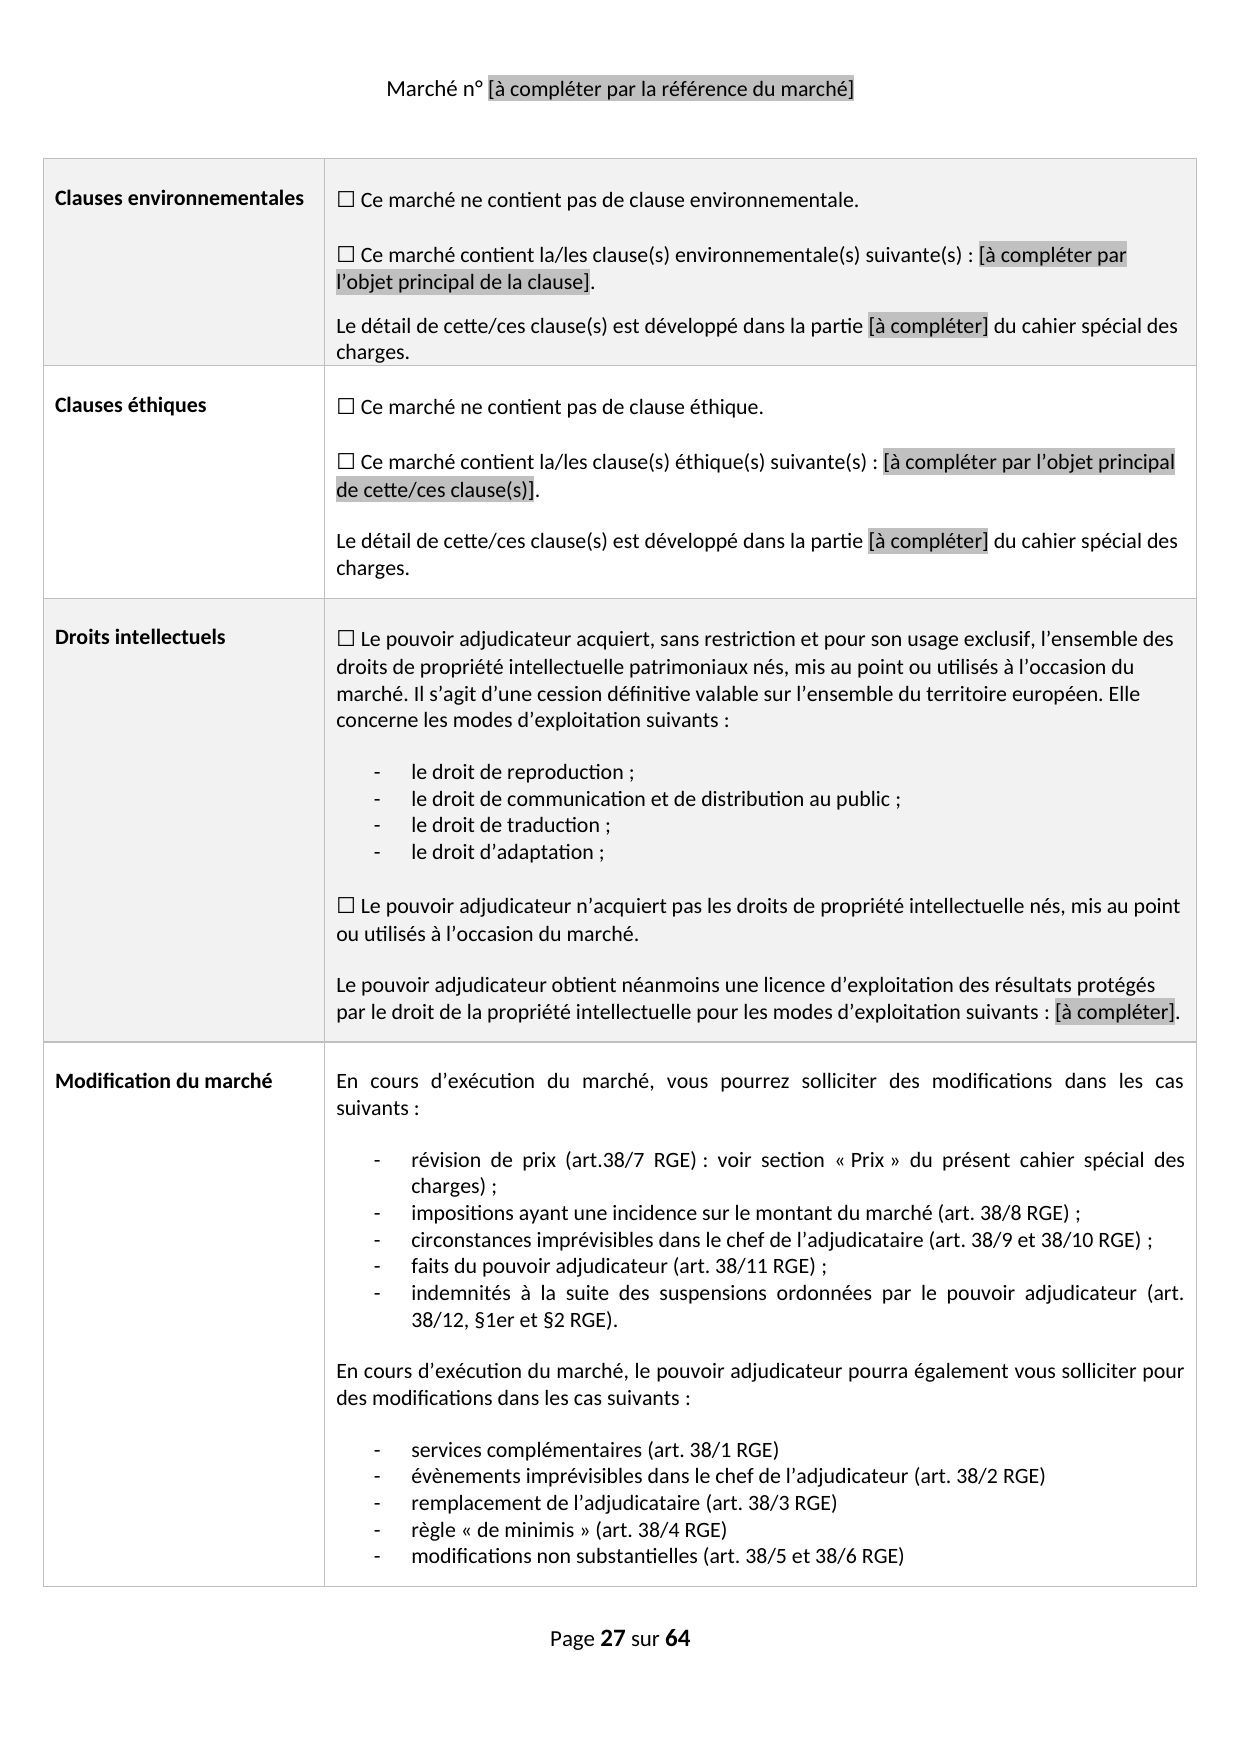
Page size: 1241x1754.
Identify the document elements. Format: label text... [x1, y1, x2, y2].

table_cell Droits intellectuels [44, 599, 324, 1041]
table_cell Ce marché ne contient pas de clause environnementale. Ce marché contient la/les clause(s) environnementale(s) suivante(s) : . Le détail de cette/ces clause(s) est développé dans la partie du cahier spécial des charges. [325, 159, 1196, 365]
table_cell Ce marché ne contient pas de clause éthique. Ce marché contient la/les clause(s) éthique(s) suivante(s) : . Le détail de cette/ces clause(s) est développé dans la partie du cahier spécial des charges. [325, 366, 1196, 597]
table_cell Le pouvoir adjudicateur acquiert, sans restriction et pour son usage exclusif, l’ensemble des droits de propriété intellectuelle patrimoniaux nés, mis au point ou utilisés à l’occasion du marché. Il s’agit d’une cession définitive valable sur l’ensemble du territoire européen. Elle concerne les modes d’exploitation suivants : le droit de reproduction ; le droit de communication et de distribution au public ; le droit de traduction ; le droit d’adaptation ; Le pouvoir adjudicateur n’acquiert pas les droits de propriété intellectuelle nés, mis au point ou utilisés à l’occasion du marché. Le pouvoir adjudicateur obtient néanmoins une licence d’exploitation des résultats protégés par le droit de la propriété intellectuelle pour les modes d’exploitation suivants : . [325, 599, 1196, 1041]
table_cell Clauses environnementales [44, 159, 324, 365]
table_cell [325, 1043, 1196, 1586]
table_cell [44, 1043, 324, 1586]
table_cell Clauses éthiques [44, 366, 324, 597]
